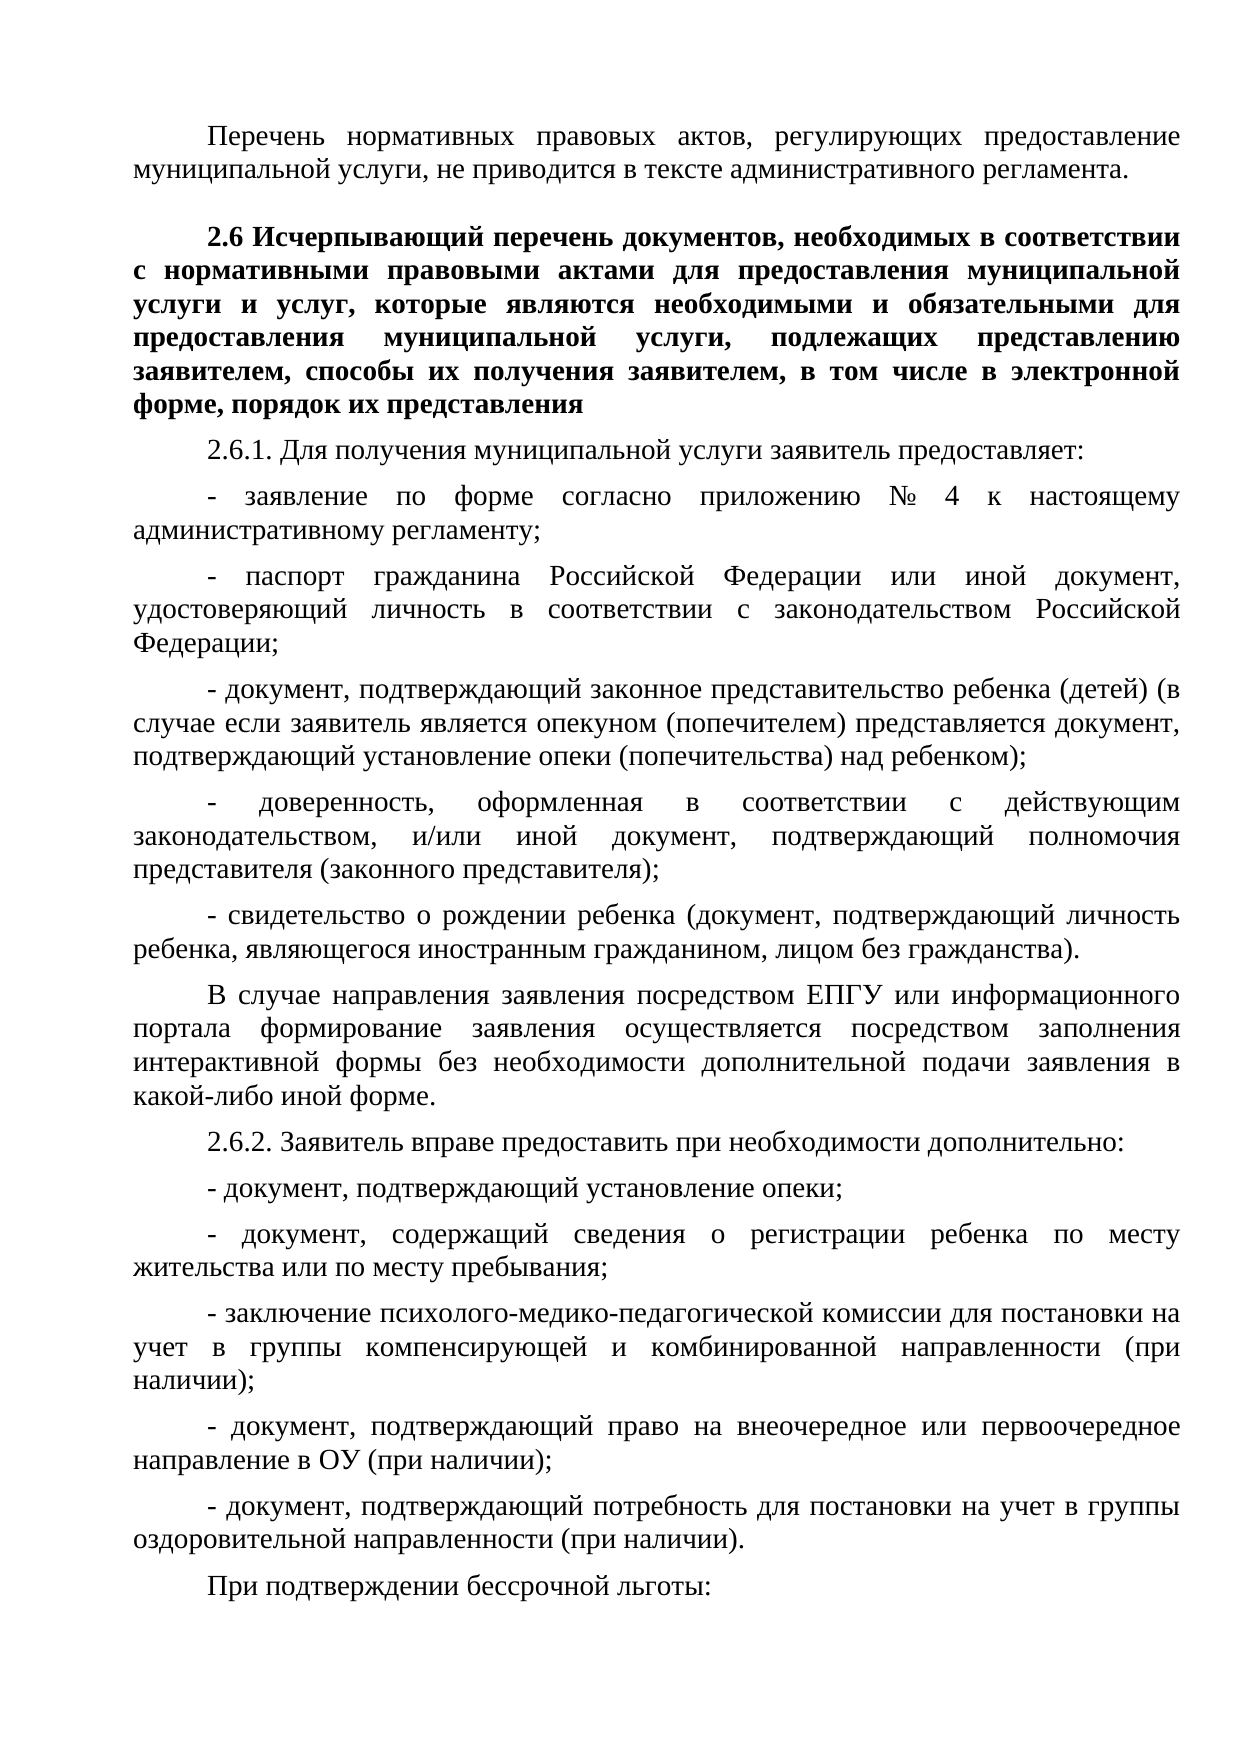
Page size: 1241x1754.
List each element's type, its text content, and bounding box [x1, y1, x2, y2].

text - заключение психолого-медико-педагогической комиссии для постановки на учет в группы компенсирующей и комбинированной направленности (при наличии); [133, 1295, 1181, 1396]
text - документ, содержащий сведения о регистрации ребенка по месту жительства или по месту пребывания; [133, 1216, 1181, 1283]
text 2.6.2. Заявитель вправе предоставить при необходимости дополнительно: [133, 1124, 1181, 1157]
text Перечень нормативных правовых актов, регулирующих предоставление муниципальной услуги, не приводится в тексте административного регламента. [133, 118, 1181, 185]
text - паспорт гражданина Российской Федерации или иной документ, удостоверяющий личность в соответствии с законодательством Российской Федерации; [133, 558, 1181, 659]
text При подтверждении бессрочной льготы: [133, 1568, 1181, 1601]
text - документ, подтверждающий установление опеки; [133, 1170, 1181, 1203]
text В случае направления заявления посредством ЕПГУ или информационного портала формирование заявления осуществляется посредством заполнения интерактивной формы без необходимости дополнительной подачи заявления в какой-либо иной форме. [133, 977, 1181, 1111]
text 2.6.1. Для получения муниципальной услуги заявитель предоставляет: [133, 432, 1181, 466]
text - свидетельство о рождении ребенка (документ, подтверждающий личность ребенка, являющегося иностранным гражданином, лицом без гражданства). [133, 897, 1181, 964]
text - доверенность, оформленная в соответствии с действующим законодательством, и/или иной документ, подтверждающий полномочия представителя (законного представителя); [133, 784, 1181, 885]
text - документ, подтверждающий законное представительство ребенка (детей) (в случае если заявитель является опекуном (попечителем) представляется документ, подтверждающий установление опеки (попечительства) над ребенком); [133, 671, 1181, 772]
text - документ, подтверждающий право на внеочередное или первоочередное направление в ОУ (при наличии); [133, 1408, 1181, 1476]
text - документ, подтверждающий потребность для постановки на учет в группы оздоровительной направленности (при наличии). [133, 1488, 1181, 1555]
text 2.6 Исчерпывающий перечень документов, необходимых в соответствии с нормативными правовыми актами для предоставления муниципальной услуги и услуг, которые являются необходимыми и обязательными для предоставления муниципальной услуги, подлежащих представлению заявителем, способы их получения заявителем, в том числе в электронной форме, порядок их представления [133, 219, 1181, 420]
text - заявление по форме согласно приложению № 4 к настоящему административному регламенту; [133, 478, 1181, 546]
